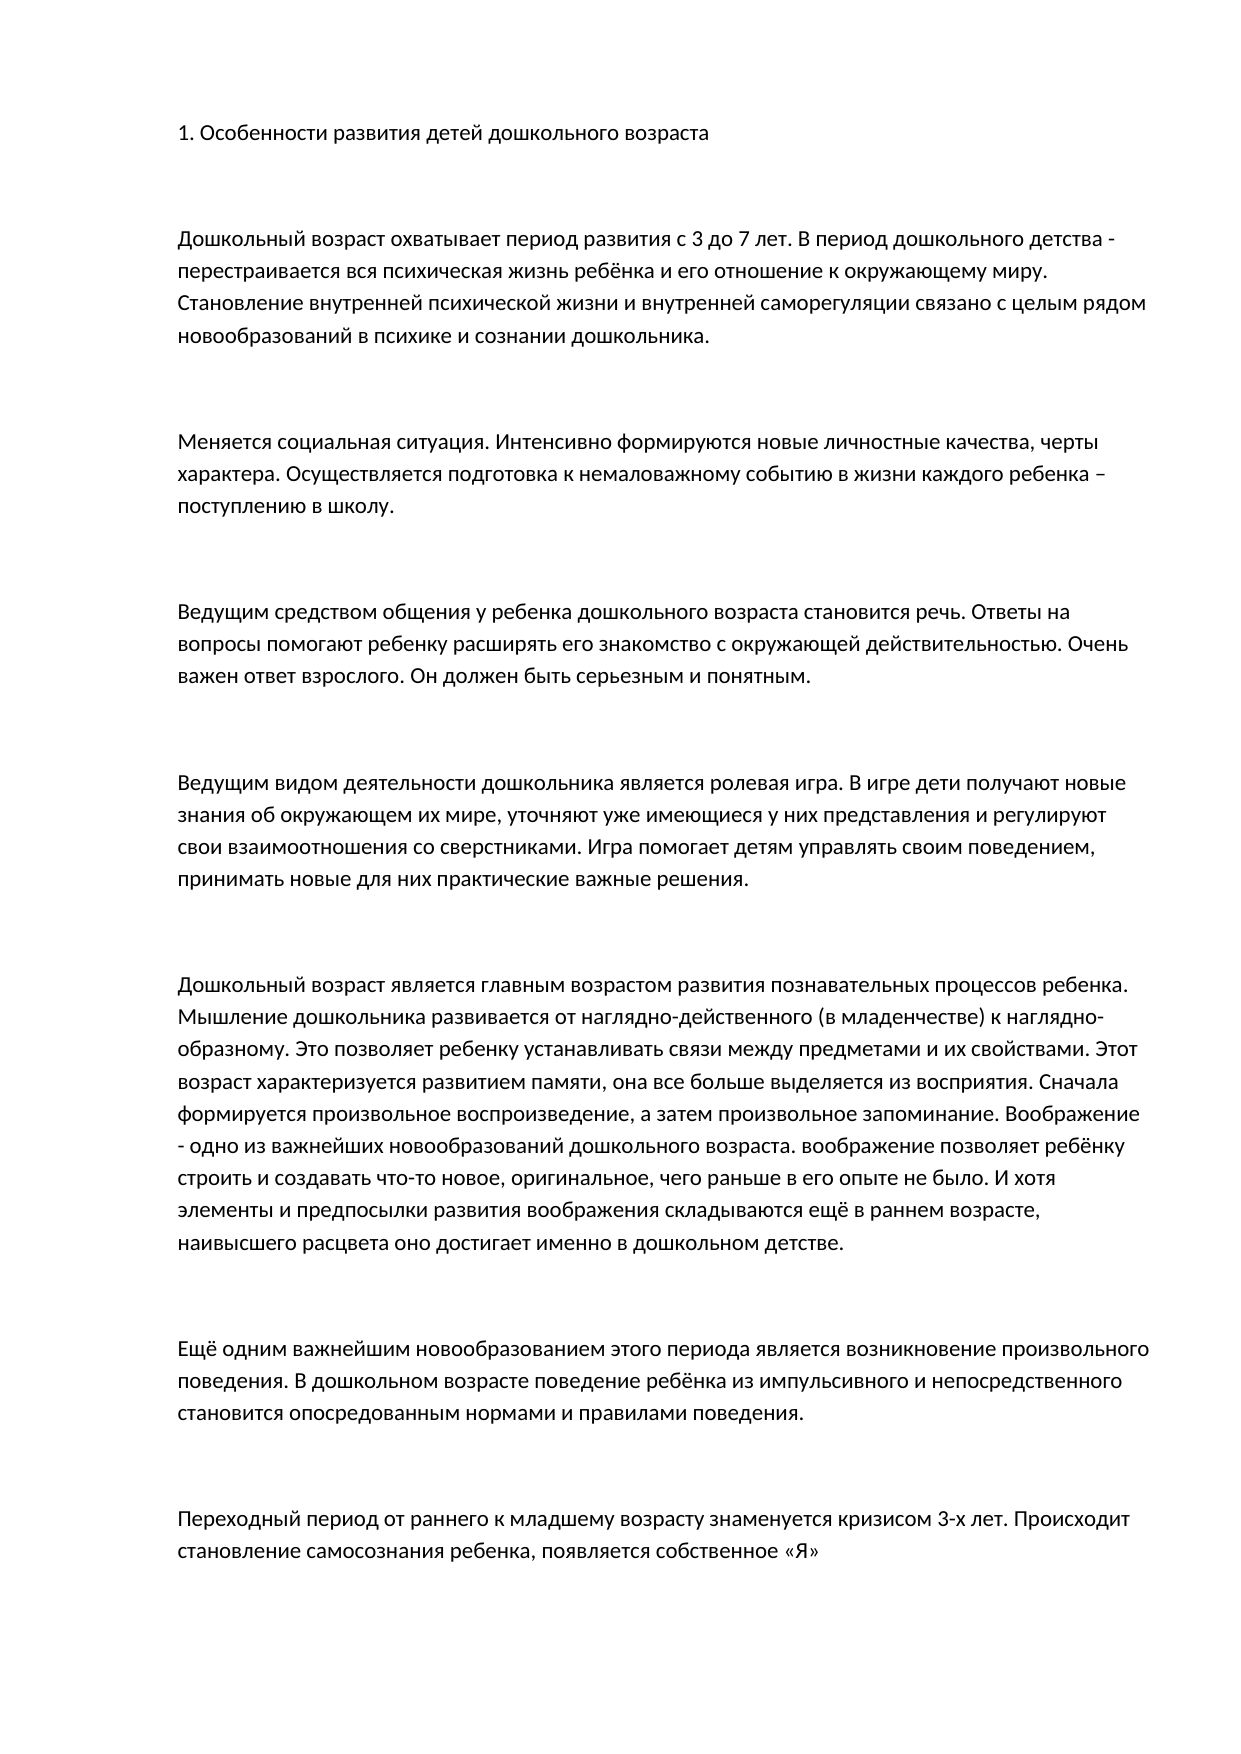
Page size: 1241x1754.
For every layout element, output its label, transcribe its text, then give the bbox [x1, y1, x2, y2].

text 1. Особенности развития детей дошкольного возраста [177, 118, 1152, 146]
text Переходный период от раннего к младшему возрасту знаменуется кризисом 3-х лет. Происходит становление самосознания ребенка, появляется собственное «Я» [177, 1504, 1152, 1564]
text Ведущим видом деятельности дошкольника является ролевая игра. В игре дети получают новые знания об окружающем их мире, уточняют уже имеющиеся у них представления и регулируют свои взаимоотношения со сверстниками. Игра помогает детям управлять своим поведением, принимать новые для них практические важные решения. [177, 768, 1152, 892]
text Ведущим средством общения у ребенка дошкольного возраста становится речь. Ответы на вопросы помогают ребенку расширять его знакомство с окружающей действительностью. Очень важен ответ взрослого. Он должен быть серьезным и понятным. [177, 597, 1152, 689]
text Дошкольный возраст является главным возрастом развития познавательных процессов ребенка. Мышление дошкольника развивается от наглядно-действенного (в младенчестве) к наглядно-образному. Это позволяет ребенку устанавливать связи между предметами и их свойствами. Этот возраст характеризуется развитием памяти, она все больше выделяется из восприятия. Сначала формируется произвольное воспроизведение, а затем произвольное запоминание. Воображение - одно из важнейших новообразований дошкольного возраста. воображение позволяет ребёнку строить и создавать что-то новое, оригинальное, чего раньше в его опыте не было. И хотя элементы и предпосылки развития воображения складываются ещё в раннем возрасте, наивысшего расцвета оно достигает именно в дошкольном детстве. [177, 970, 1152, 1256]
text Меняется социальная ситуация. Интенсивно формируются новые личностные качества, черты характера. Осуществляется подготовка к немаловажному событию в жизни каждого ребенка – поступлению в школу. [177, 427, 1152, 519]
text Ещё одним важнейшим новообразованием этого периода является возникновение произвольного поведения. В дошкольном возрасте поведение ребёнка из импульсивного и непосредственного становится опосредованным нормами и правилами поведения. [177, 1334, 1152, 1426]
text Дошкольный возраст охватывает период развития с 3 до 7 лет. В период дошкольного детства - перестраивается вся психическая жизнь ребёнка и его отношение к окружающему миру. Становление внутренней психической жизни и внутренней саморегуляции связано с целым рядом новообразований в психике и сознании дошкольника. [177, 224, 1152, 349]
